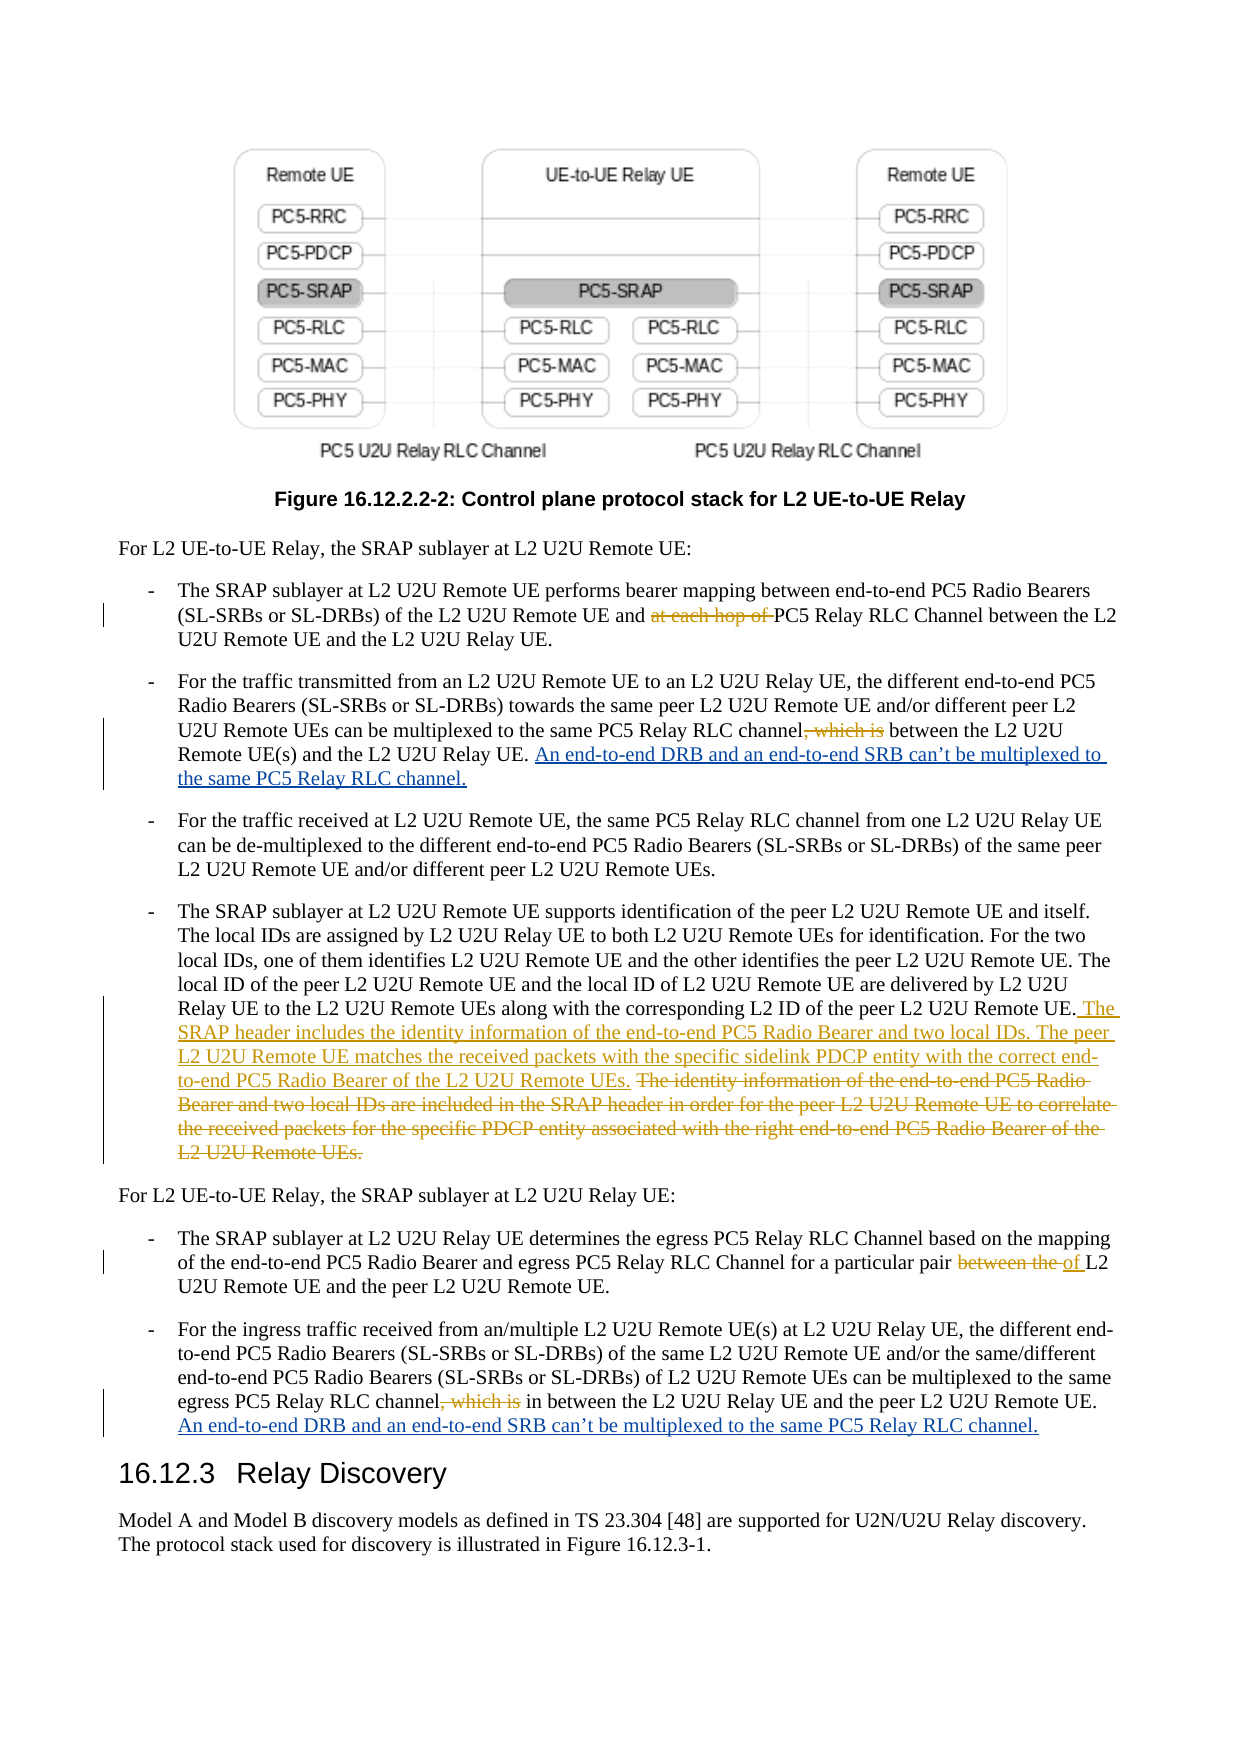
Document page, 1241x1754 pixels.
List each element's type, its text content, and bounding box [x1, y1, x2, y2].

text - The SRAP sublayer at L2 U2U Relay UE determines the egress PC5 Relay RLC Channel based on the mapping of the end-to-end PC5 Radio Bearer and egress PC5 Relay RLC Channel for a particular pair L2 U2U Remote UE and the peer L2 U2U Remote UE. [148, 1226, 1122, 1298]
subtitle 16.12.3 Relay Discovery [118, 1456, 1122, 1489]
text - The SRAP sublayer at L2 U2U Remote UE supports identification of the peer L2 U2U Remote UE and itself. The local IDs are assigned by L2 U2U Relay UE to both L2 U2U Remote UEs for identification. For the two local IDs, one of them identifies L2 U2U Remote UE and the other identifies the peer L2 U2U Remote UE. The local ID of the peer L2 U2U Remote UE and the local ID of L2 U2U Remote UE are delivered by L2 U2U Relay UE to the L2 U2U Remote UEs along with the corresponding L2 ID of the peer L2 U2U Remote UE. [148, 899, 1122, 1164]
text - The SRAP sublayer at L2 U2U Remote UE performs bearer mapping between end-to-end PC5 Radio Bearers (SL-SRBs or SL-DRBs) of the L2 U2U Remote UE and PC5 Relay RLC Channel between the L2 U2U Remote UE and the L2 U2U Relay UE. [148, 578, 1122, 651]
text Model A and Model B discovery models as defined in TS 23.304 [48] are supported for U2N/U2U Relay discovery. The protocol stack used for discovery is illustrated in Figure 16.12.3-1. [118, 1508, 1122, 1556]
text For L2 UE-to-UE Relay, the SRAP sublayer at L2 U2U Remote UE: [118, 536, 1122, 560]
text For L2 UE-to-UE Relay, the SRAP sublayer at L2 U2U Relay UE: [118, 1183, 1122, 1207]
text - For the traffic received at L2 U2U Remote UE, the same PC5 Relay RLC channel from one L2 U2U Relay UE can be de-multiplexed to the different end-to-end PC5 Radio Bearers (SL-SRBs or SL-DRBs) of the same peer L2 U2U Remote UE and/or different peer L2 U2U Remote UEs. [148, 808, 1122, 881]
text Figure 16.12.2.2-2: Control plane protocol stack for L2 UE-to-UE Relay [118, 487, 1122, 511]
text - For the traffic transmitted from an L2 U2U Remote UE to an L2 U2U Relay UE, the different end-to-end PC5 Radio Bearers (SL-SRBs or SL-DRBs) towards the same peer L2 U2U Remote UE and/or different peer L2 U2U Remote UEs can be multiplexed to the same PC5 Relay RLC channel between the L2 U2U Remote UE(s) and the L2 U2U Relay UE. [148, 669, 1122, 790]
text - For the ingress traffic received from an/multiple L2 U2U Remote UE(s) at L2 U2U Relay UE, the different end-to-end PC5 Radio Bearers (SL-SRBs or SL-DRBs) of the same L2 U2U Remote UE and/or the same/different end-to-end PC5 Radio Bearers (SL-SRBs or SL-DRBs) of L2 U2U Remote UEs can be multiplexed to the same egress PC5 Relay RLC channel in between the L2 U2U Relay UE and the peer L2 U2U Remote UE. [148, 1317, 1122, 1437]
